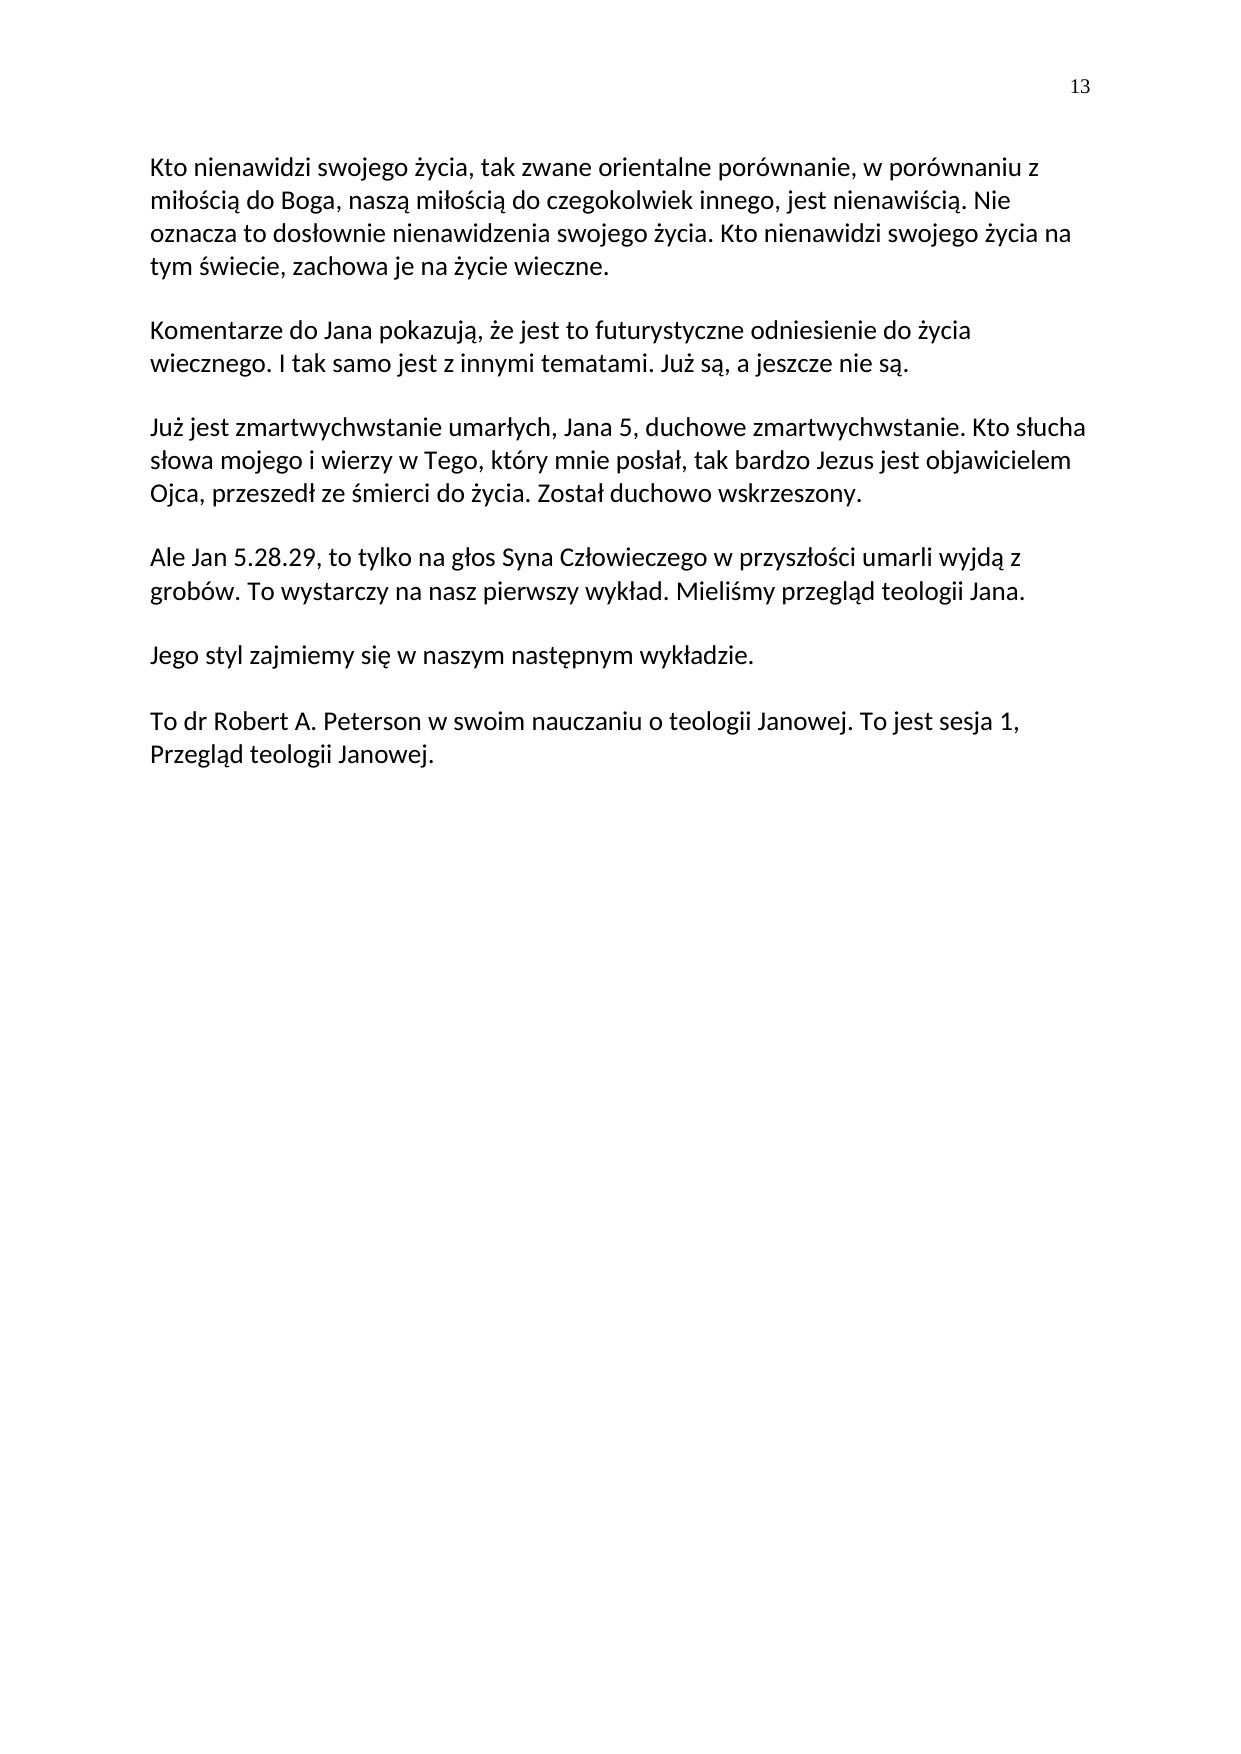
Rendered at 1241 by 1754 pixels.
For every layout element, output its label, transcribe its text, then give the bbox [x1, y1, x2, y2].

text Jego styl zajmiemy się w naszym następnym wykładzie. To dr Robert A. Peterson w swoim nauczaniu o teologii Janowej. To jest sesja 1, Przegląd teologii Janowej. [150, 638, 1090, 794]
text Ale Jan 5.28.29, to tylko na głos Syna Człowieczego w przyszłości umarli wyjdą z grobów. To wystarczy na nasz pierwszy wykład. Mieliśmy przegląd teologii Jana. [150, 541, 1090, 607]
text Komentarze do Jana pokazują, że jest to futurystyczne odniesienie do życia wiecznego. I tak samo jest z innymi tematami. Już są, a jeszcze nie są. [150, 313, 1090, 379]
text Już jest zmartwychwstanie umarłych, Jana 5, duchowe zmartwychwstanie. Kto słucha słowa mojego i wierzy w Tego, który mnie posłał, tak bardzo Jezus jest objawicielem Ojca, przeszedł ze śmierci do życia. Został duchowo wskrzeszony. [150, 410, 1090, 509]
text Kto nienawidzi swojego życia, tak zwane orientalne porównanie, w porównaniu z miłością do Boga, naszą miłością do czegokolwiek innego, jest nienawiścią. Nie oznacza to dosłownie nienawidzenia swojego życia. Kto nienawidzi swojego życia na tym świecie, zachowa je na życie wieczne. [150, 150, 1090, 282]
